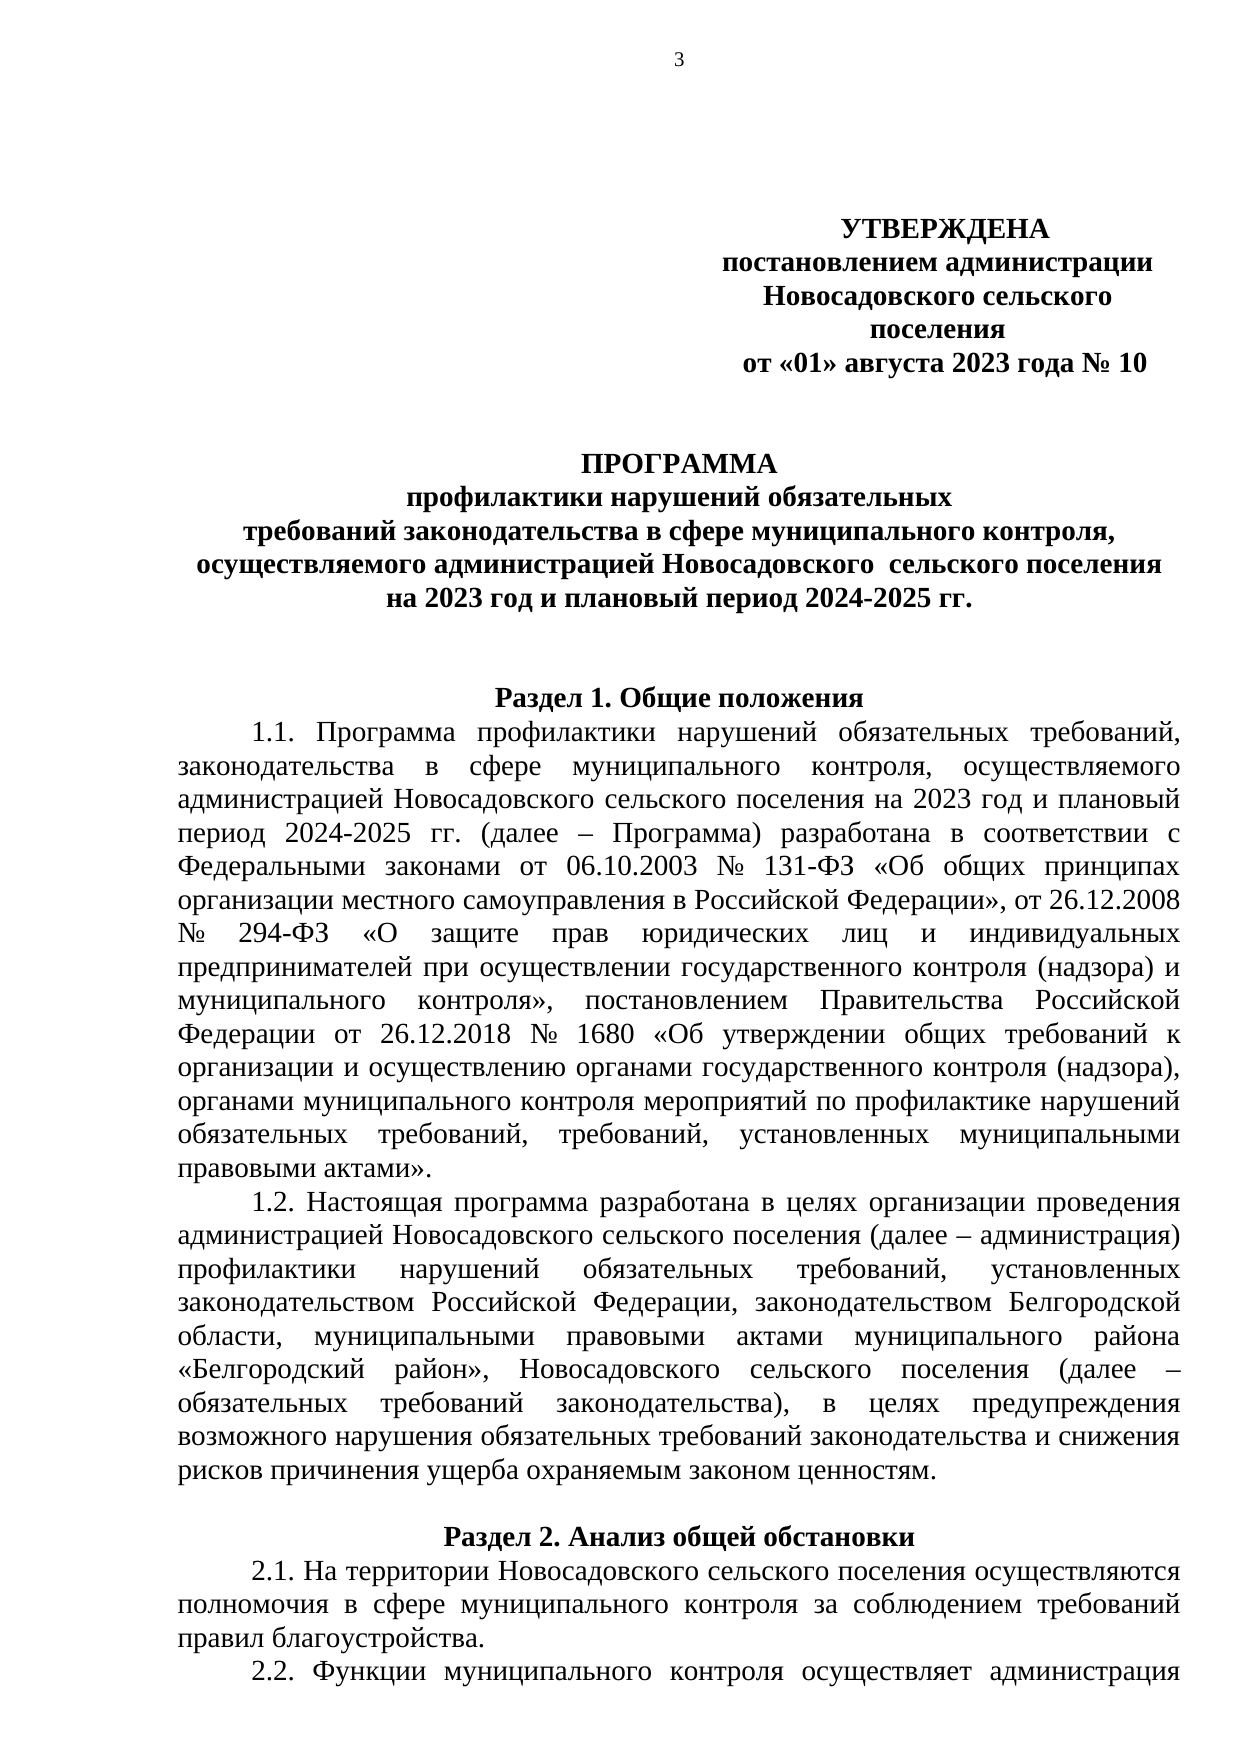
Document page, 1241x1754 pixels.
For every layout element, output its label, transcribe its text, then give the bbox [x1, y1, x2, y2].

text Раздел 1. Общие положения [177, 681, 1181, 714]
text 2.1. На территории Новосадовского сельского поселения осуществляются полномочия в сфере муниципального контроля за соблюдением требований правил благоустройства. [177, 1553, 1181, 1653]
text Новосадовского сельского поселения [694, 278, 1181, 345]
text требований законодательства в сфере муниципального контроля, [177, 513, 1181, 546]
text УТВЕРЖДЕНА [709, 211, 1181, 244]
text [177, 1653, 1181, 1687]
text ПРОГРАММА [177, 446, 1181, 479]
text 1.1. Программа профилактики нарушений обязательных требований, законодательства в сфере муниципального контроля, осуществляемого администрацией Новосадовского сельского поселения на 2023 год и плановый период 2024-2025 гг. (далее – Программа) разработана в соответствии с Федеральными законами от 06.10.2003 № 131-ФЗ «Об общих принципах организации местного самоуправления в Российской Федерации», от 26.12.2008 № 294-ФЗ «О защите прав юридических лиц и индивидуальных предпринимателей при осуществлении государственного контроля (надзора) и муниципального контроля», постановлением Правительства Российской Федерации от 26.12.2018 № 1680 «Об утверждении общих требований к организации и осуществлению органами государственного контроля (надзора), органами муниципального контроля мероприятий по профилактике нарушений обязательных требований, требований, установленных муниципальными правовыми актами». [177, 714, 1181, 1184]
text Раздел 2. Анализ общей обстановки [177, 1519, 1181, 1553]
text постановлением администрации [694, 244, 1181, 278]
text от «01» августа 2023 года № 10 [709, 345, 1181, 379]
text профилактики нарушений обязательных [177, 479, 1181, 513]
text осуществляемого администрацией Новосадовского сельского поселения [177, 546, 1181, 580]
text 1.2. Настоящая программа разработана в целях организации проведения администрацией Новосадовского сельского поселения (далее – администрация) профилактики нарушений обязательных требований, установленных законодательством Российской Федерации, законодательством Белгородской области, муниципальными правовыми актами муниципального района «Белгородский район», Новосадовского сельского поселения (далее – обязательных требований законодательства), в целях предупреждения возможного нарушения обязательных требований законодательства и снижения рисков причинения ущерба охраняемым законом ценностям. [177, 1184, 1181, 1486]
text на 2023 год и плановый период 2024-2025 гг. [177, 580, 1181, 613]
